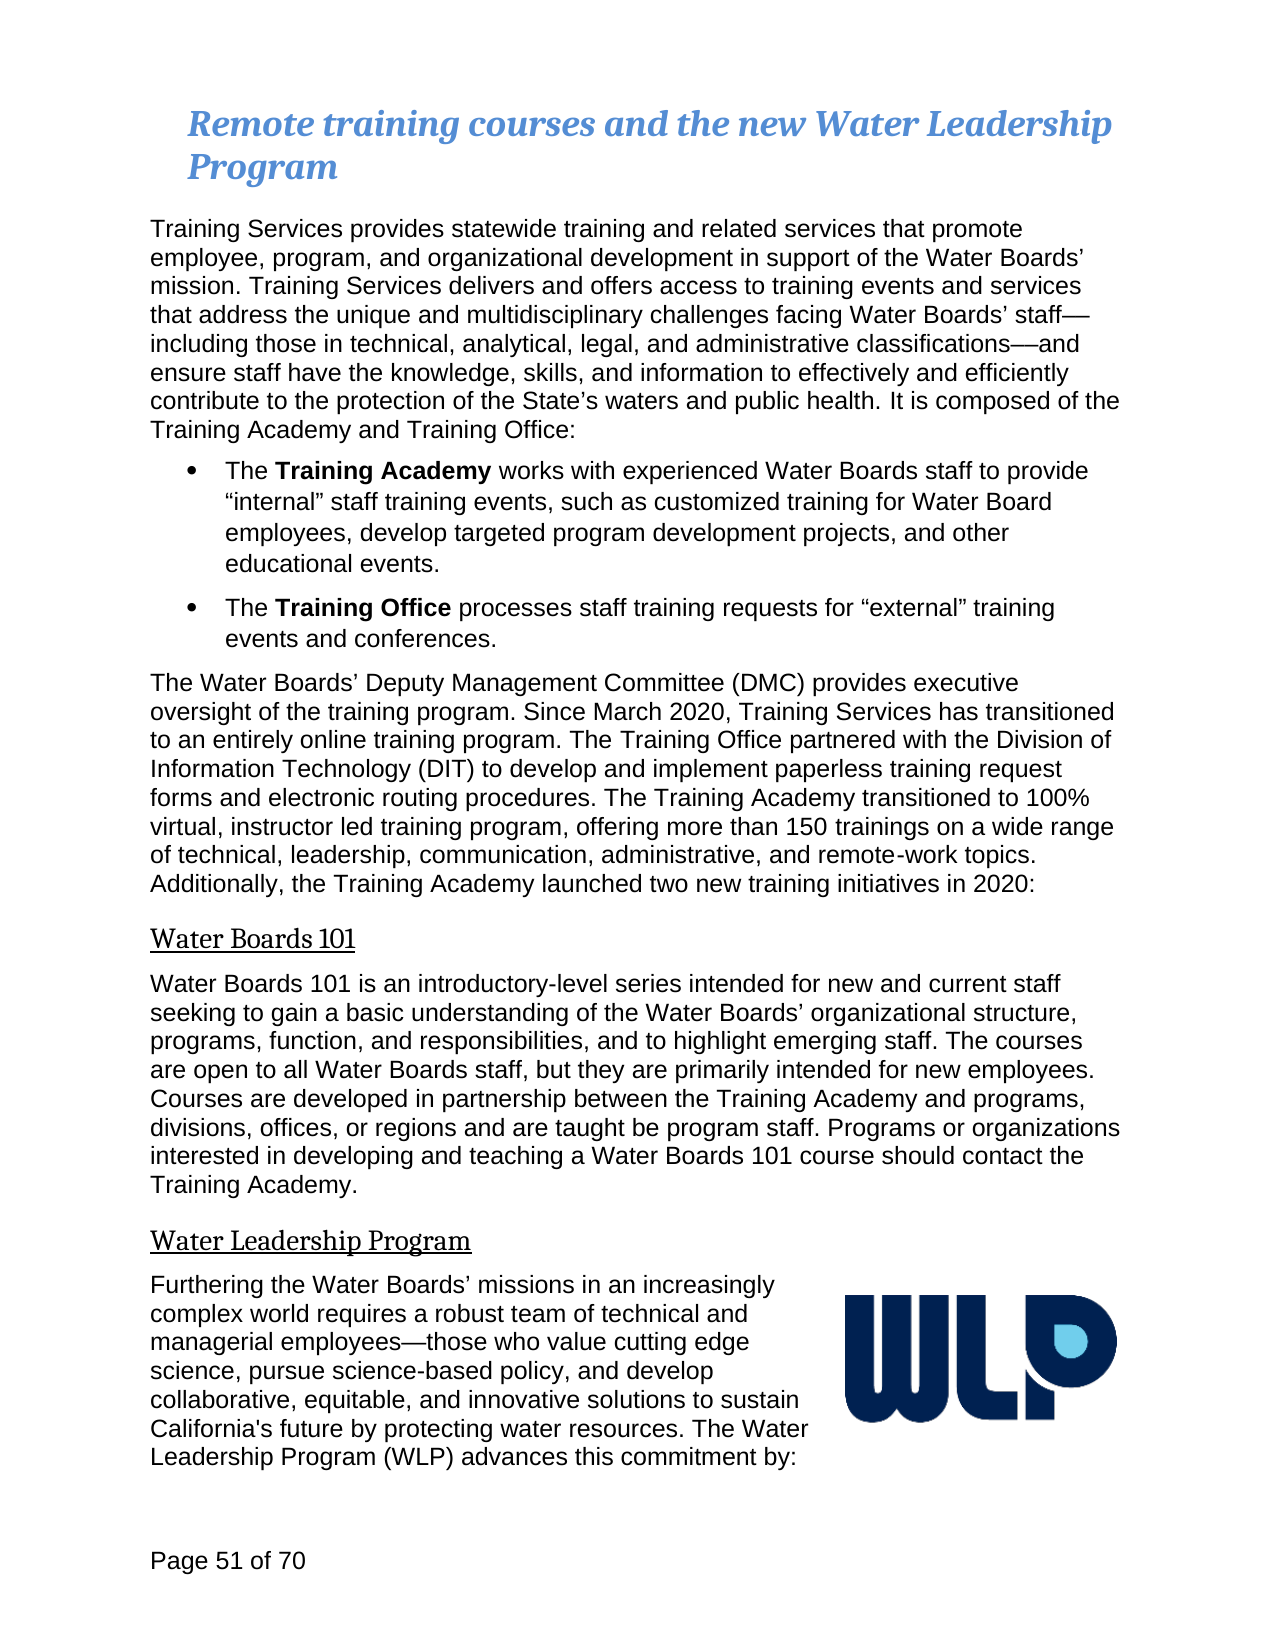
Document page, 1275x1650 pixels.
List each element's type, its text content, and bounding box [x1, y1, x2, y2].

list The Training Office processes staff training requests for “external” training events and conferences. [187, 593, 1134, 653]
picture [845, 1295, 1117, 1433]
text Water Boards 101 is an introductory-level series intended for new and current staff seeking to gain a basic understanding of the Water Boards’ organizational structure, programs, function, and responsibilities, and to highlight emerging staff. The courses are open to all Water Boards staff, but they are primarily intended for new employees. Courses are developed in partnership between the Training Academy and programs, divisions, offices, or regions and are taught be program staff. Programs or organizations interested in developing and teaching a Water Boards 101 course should contact the Training Academy. [150, 969, 1125, 1199]
text The Water Boards’ Deputy Management Committee (DMC) provides executive oversight of the training program. Since March 2020, Training Services has transitioned to an entirely online training program. The Training Office partnered with the Division of Information Technology (DIT) to develop and implement paperless training request forms and electronic routing procedures. The Training Academy transitioned to 100% virtual, instructor led training program, offering more than 150 trainings on a wide range of technical, leadership, communication, administrative, and remote-work topics. Additionally, the Training Academy launched two new training initiatives in 2020: [150, 668, 1125, 898]
subtitle Water Leadership Program [150, 1224, 1125, 1257]
text Training Services provides statewide training and related services that promote employee, program, and organizational development in support of the Water Boards’ mission. Training Services delivers and offers access to training events and services that address the unique and multidisciplinary challenges facing Water Boards’ staff––including those in technical, analytical, legal, and administrative classifications––and ensure staff have the knowledge, skills, and information to effectively and efficiently contribute to the protection of the State’s waters and public health. It is composed of the Training Academy and Training Office: [150, 214, 1125, 444]
subtitle Water Boards 101 [150, 923, 1125, 956]
list The Training Academy works with experienced Water Boards staff to provide “internal” staff training events, such as customized training for Water Board employees, develop targeted program development projects, and other educational events. [187, 456, 1125, 578]
text Furthering the Water Boards’ missions in an increasingly complex world requires a robust team of technical and managerial employees—those who value cutting edge science, pursue science-based policy, and develop collaborative, equitable, and innovative solutions to sustain California's future by protecting water resources. The Water Leadership Program (WLP) advances this commitment by: [150, 1270, 1125, 1471]
subtitle Remote training courses and the new Water Leadership Program [187, 102, 1125, 189]
